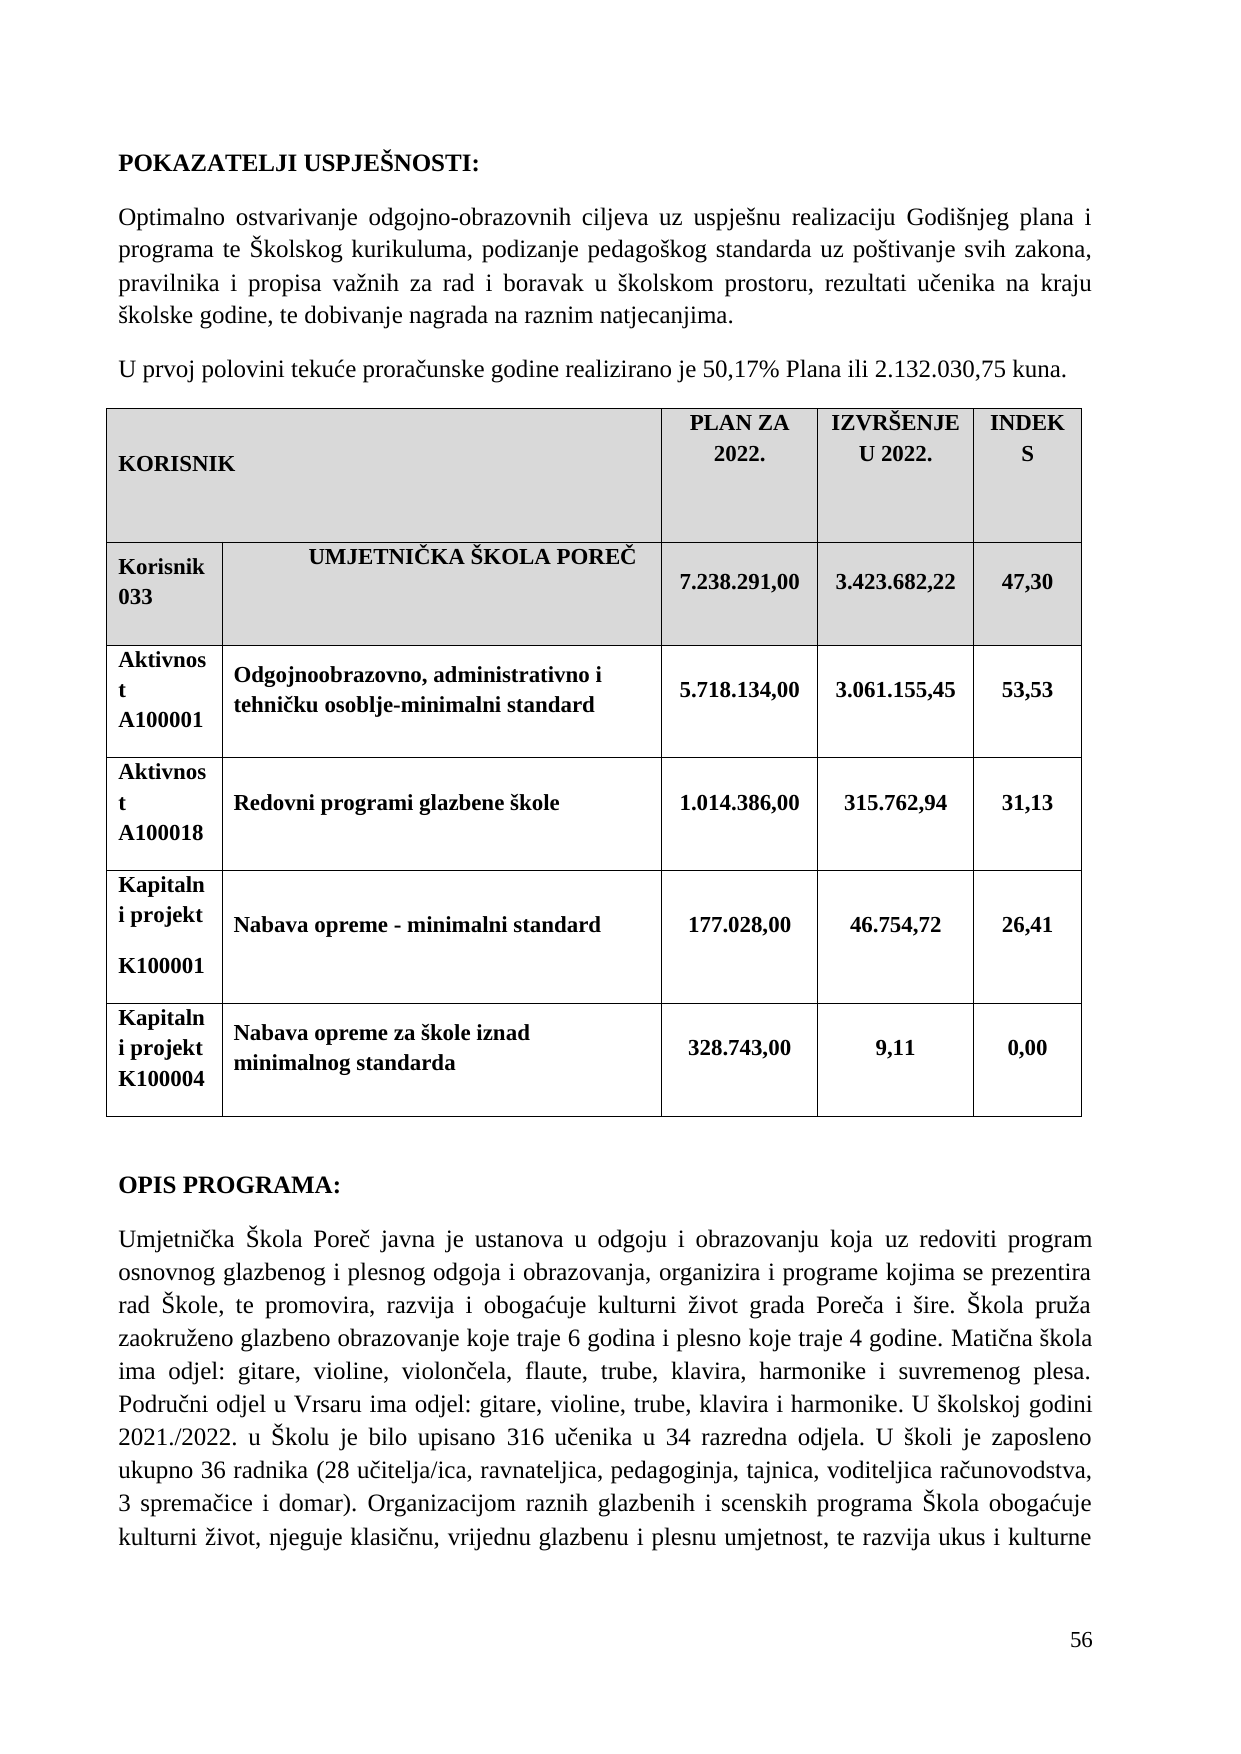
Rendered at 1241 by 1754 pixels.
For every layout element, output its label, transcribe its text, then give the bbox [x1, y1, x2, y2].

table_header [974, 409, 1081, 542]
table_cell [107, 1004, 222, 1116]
text U prvoj polovini tekuće proračunske godine realizirano je 50,17% Plana ili 2.132.030,75 kuna. [118, 354, 1092, 383]
text Optimalno ostvarivanje odgojno-obrazovnih ciljeva uz uspješnu realizaciju Godišnjeg plana i programa te Školskog kurikuluma, podizanje pedagoškog standarda uz poštivanje svih zakona, pravilnika i propisa važnih za rad i boravak u školskom prostoru, rezultati učenika na kraju školske godine, te dobivanje nagrada na raznim natjecanjima. [118, 202, 1092, 329]
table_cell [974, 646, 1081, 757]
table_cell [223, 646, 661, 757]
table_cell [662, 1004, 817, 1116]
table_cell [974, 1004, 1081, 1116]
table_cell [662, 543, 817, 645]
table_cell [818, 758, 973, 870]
text OPIS PROGRAMA: [118, 1171, 1092, 1199]
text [118, 1224, 1092, 1550]
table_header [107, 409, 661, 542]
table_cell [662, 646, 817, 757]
text POKAZATELJI USPJEŠNOSTI: [118, 148, 1092, 176]
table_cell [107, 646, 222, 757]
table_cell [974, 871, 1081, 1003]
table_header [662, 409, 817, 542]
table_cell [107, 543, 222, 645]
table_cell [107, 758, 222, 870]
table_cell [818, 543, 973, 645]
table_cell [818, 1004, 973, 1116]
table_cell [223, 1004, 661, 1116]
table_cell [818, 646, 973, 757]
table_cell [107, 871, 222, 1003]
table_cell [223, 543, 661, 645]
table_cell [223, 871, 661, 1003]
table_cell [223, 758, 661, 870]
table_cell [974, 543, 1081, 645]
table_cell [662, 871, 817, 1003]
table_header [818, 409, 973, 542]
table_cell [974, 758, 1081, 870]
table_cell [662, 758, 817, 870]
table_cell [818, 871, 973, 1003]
